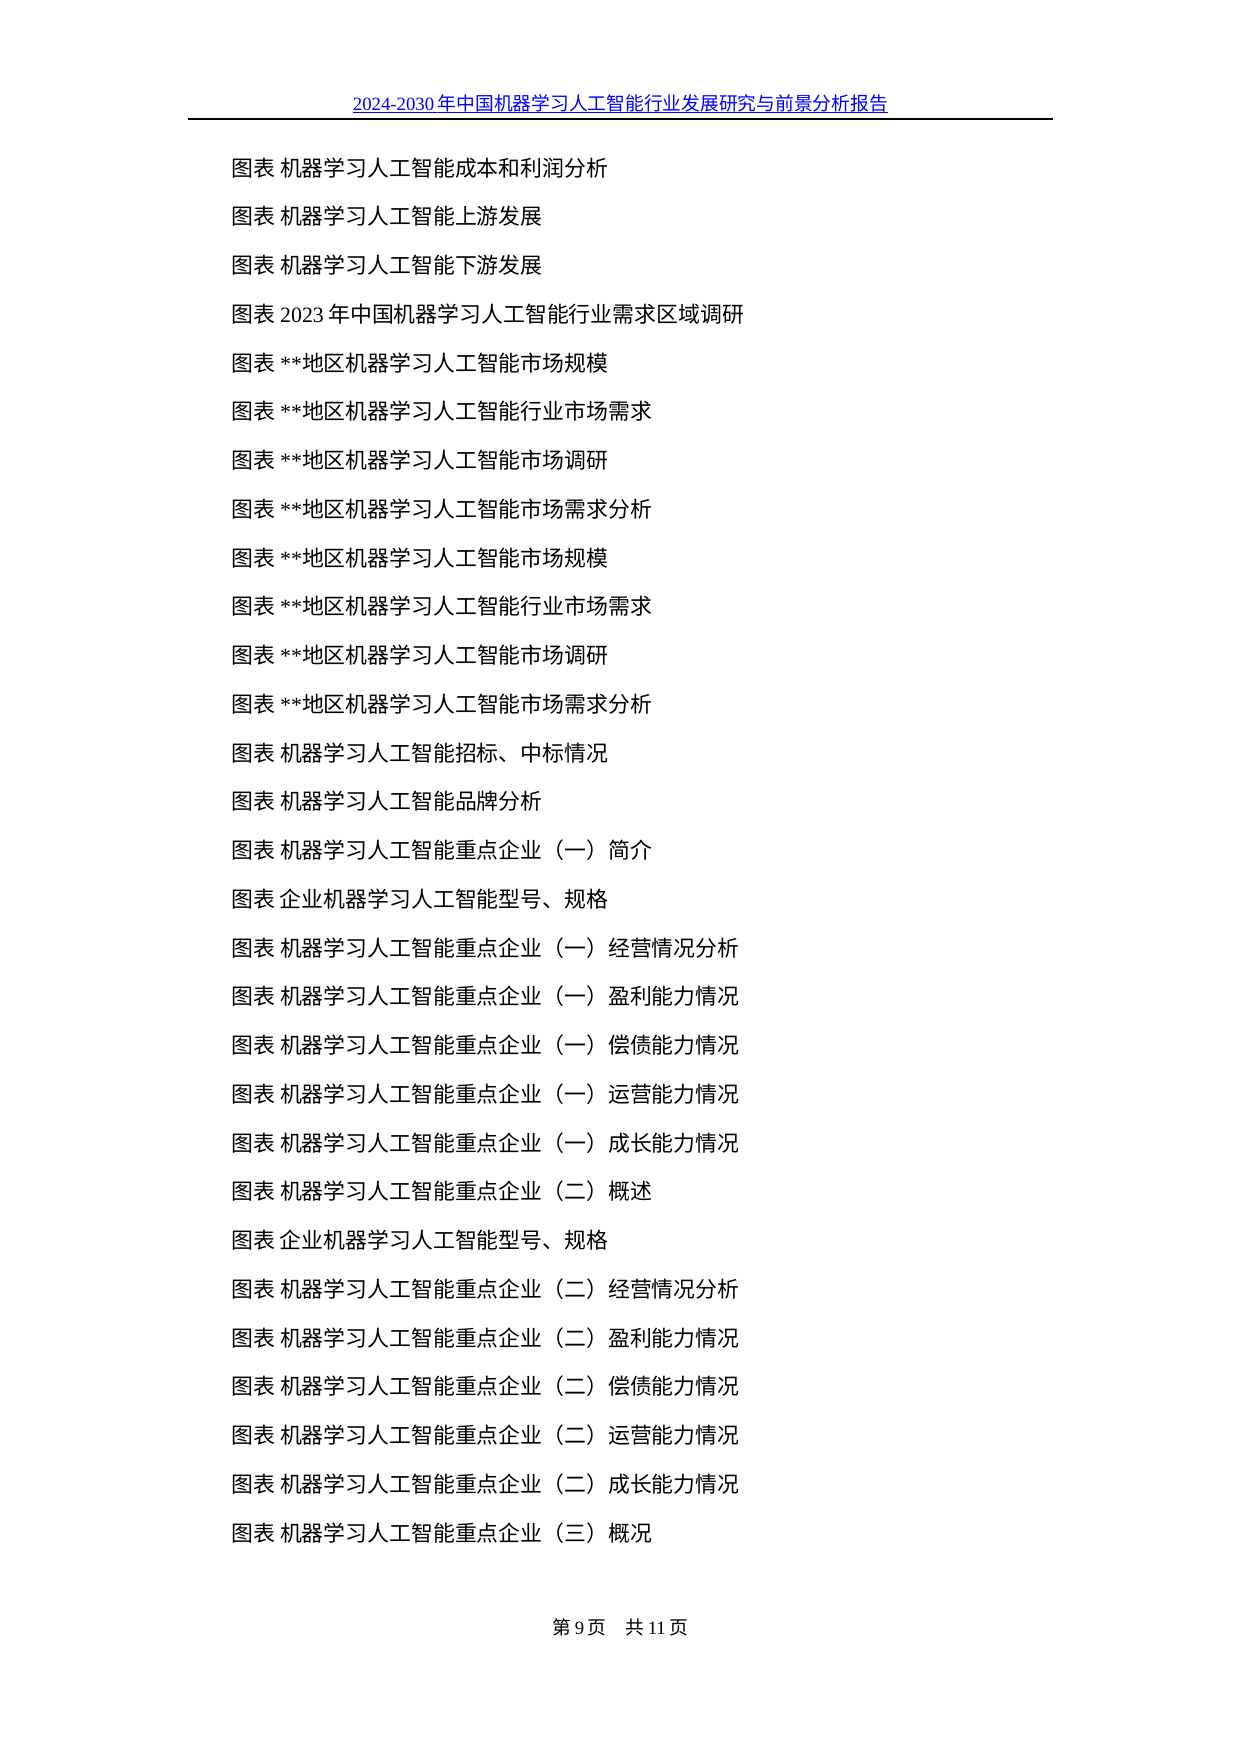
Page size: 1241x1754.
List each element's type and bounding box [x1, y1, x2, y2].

text [187, 150, 1053, 1548]
